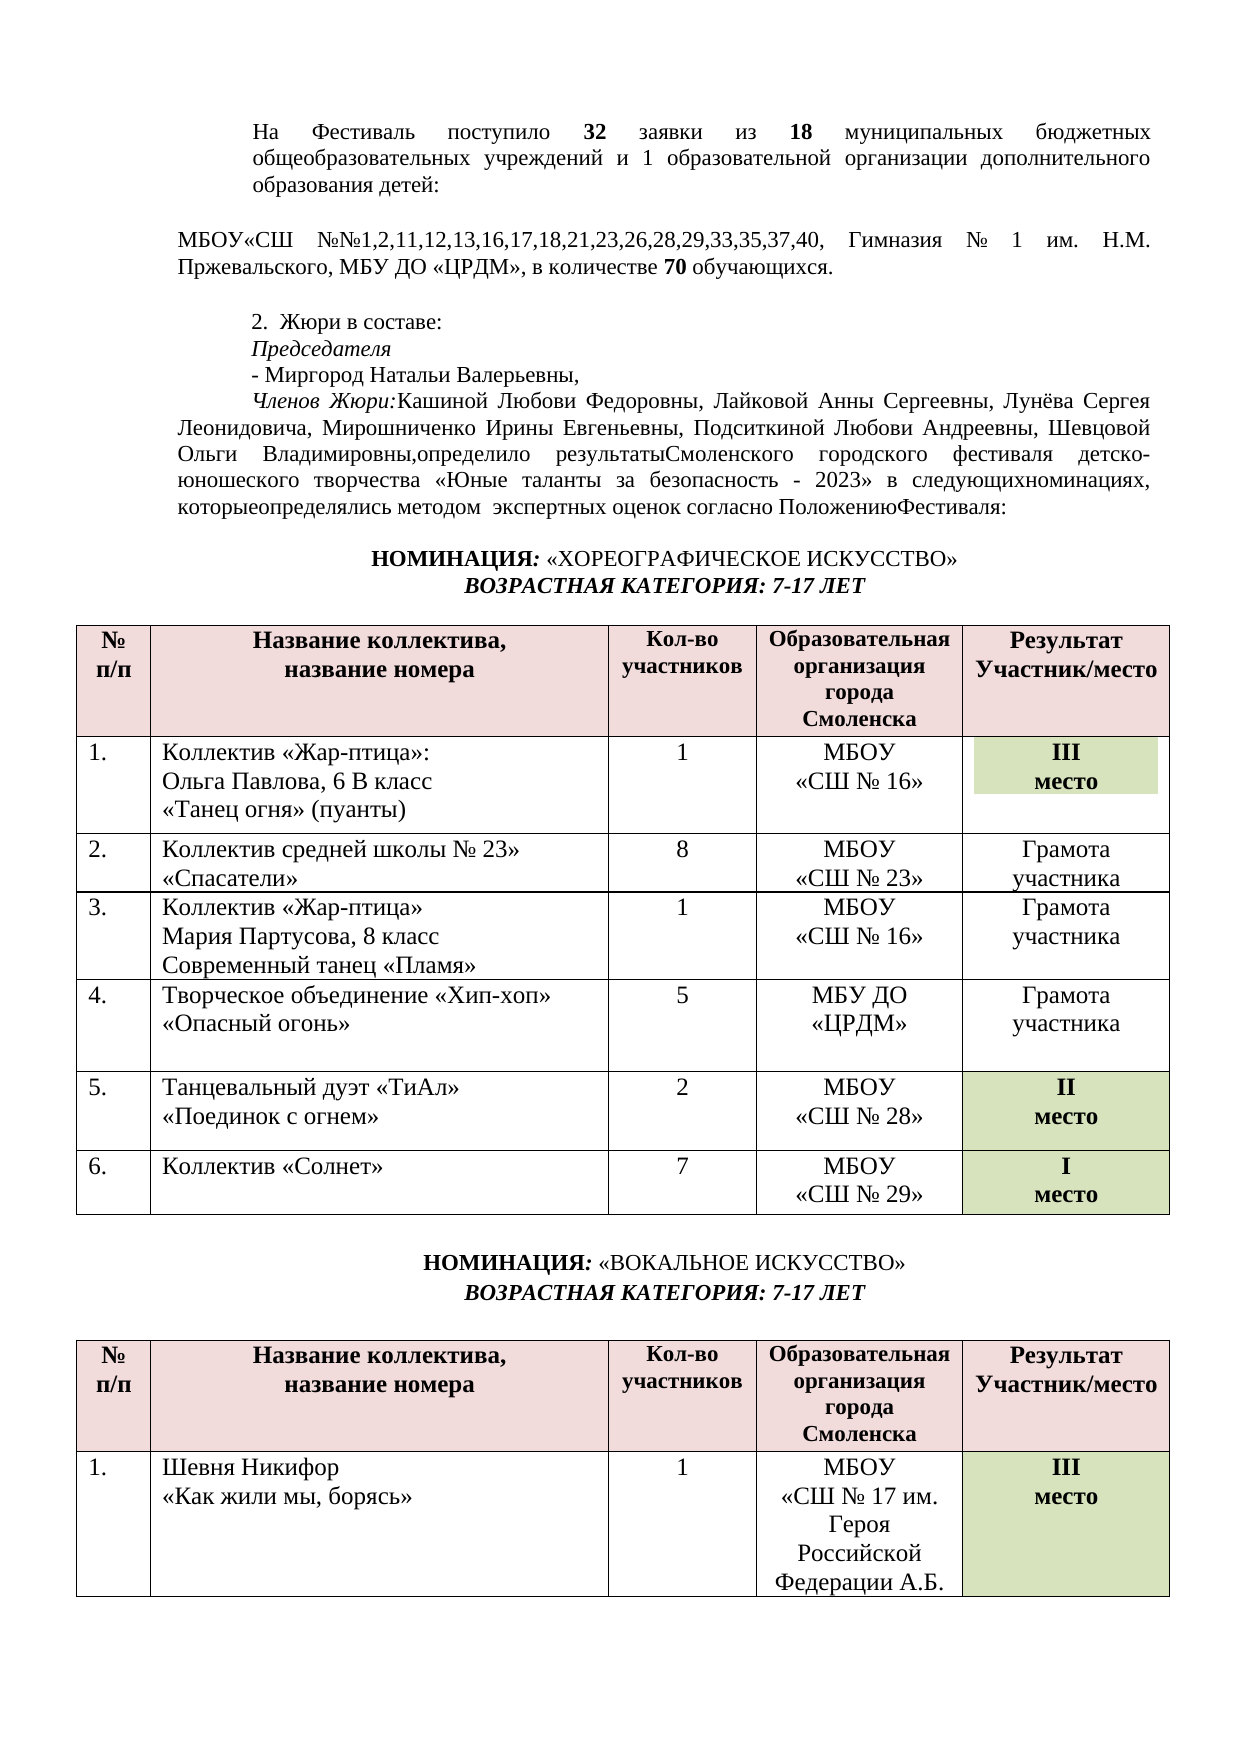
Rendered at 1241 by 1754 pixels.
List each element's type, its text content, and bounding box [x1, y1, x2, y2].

text - Миргород Натальи Валерьевны, [177, 361, 1152, 387]
table_cell 3. [77, 893, 150, 979]
table_cell I место [963, 1151, 1169, 1214]
table_cell МБОУ «СШ № 23» [757, 834, 962, 891]
text МБОУ«СШ №№1,2,11,12,13,16,17,18,21,23,26,28,29,33,35,37,40, Гимназия № 1 им. Н.М. Пржевальского, МБУ ДО «ЦРДМ», в количестве 70 обучающихся. [177, 226, 1152, 279]
table_cell Коллектив «Солнет» [151, 1151, 608, 1214]
table_cell III место [963, 1452, 1169, 1596]
table_header Кол-во участников [609, 1341, 756, 1451]
table_cell 1 [609, 1452, 756, 1596]
table_cell II место [963, 1072, 1169, 1150]
text ВОЗРАСТНАЯ КАТЕГОРИЯ: 7-17 ЛЕТ [177, 1279, 1152, 1305]
table_cell Грамота участника [963, 893, 1169, 979]
text НОМИНАЦИЯ: «ХОРЕОГРАФИЧЕСКОЕ ИСКУССТВО» [177, 545, 1152, 572]
table_cell Коллектив «Жар-птица»: Ольга Павлова, 6 В класс «Танец огня» (пуанты) [151, 737, 608, 833]
table_cell 1. [77, 1452, 150, 1596]
table_cell Танцевальный дуэт «ТиАл» «Поединок с огнем» [151, 1072, 608, 1150]
table_cell 6. [77, 1151, 150, 1214]
table_cell Творческое объединение «Хип-хоп» «Опасный огонь» [151, 980, 608, 1071]
table_cell МБОУ «СШ № 28» [757, 1072, 962, 1150]
table_cell 1 [609, 737, 756, 833]
table_cell 7 [609, 1151, 756, 1214]
table_header Название коллектива, название номера [151, 626, 608, 736]
text На Фестиваль поступило 32 заявки из 18 муниципальных бюджетных общеобразовательных учреждений и 1 образовательной организации дополнительного образования детей: [252, 118, 1152, 197]
table_cell 2 [609, 1072, 756, 1150]
table_header Образовательная организация города Смоленска [757, 626, 962, 736]
table_cell 5 [609, 980, 756, 1071]
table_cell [757, 1452, 962, 1596]
table_cell 1 [609, 893, 756, 979]
text Председателя [177, 334, 1152, 361]
table_cell Коллектив средней школы № 23» «Спасатели» [151, 834, 608, 891]
table_cell III место [963, 737, 1169, 833]
text ВОЗРАСТНАЯ КАТЕГОРИЯ: 7-17 ЛЕТ [177, 572, 1152, 598]
text 2. Жюри в составе: [177, 308, 1152, 334]
table_cell Грамота участника [963, 834, 1169, 891]
table_cell 1. [77, 737, 150, 833]
table_header Кол-во участников [609, 626, 756, 736]
table_header № п/п [77, 1341, 150, 1451]
text НОМИНАЦИЯ: «ВОКАЛЬНОЕ ИСКУССТВО» [177, 1249, 1152, 1275]
table_cell Грамота участника [963, 980, 1169, 1071]
table_cell 4. [77, 980, 150, 1071]
table_cell 2. [77, 834, 150, 891]
table_header Образовательная организация города Смоленска [757, 1341, 962, 1451]
table_cell Коллектив «Жар-птица» Мария Партусова, 8 класс Современный танец «Пламя» [151, 893, 608, 979]
table_cell МБОУ «СШ № 16» [757, 737, 962, 833]
table_cell МБУ ДО «ЦРДМ» [757, 980, 962, 1071]
table_cell 5. [77, 1072, 150, 1150]
table_header Результат Участник/место [963, 1341, 1169, 1451]
table_cell МБОУ «СШ № 29» [757, 1151, 962, 1214]
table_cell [151, 1452, 608, 1596]
text Членов Жюри:Кашиной Любови Федоровны, Лайковой Анны Сергеевны, Лунёва Сергея Леонидовича, Мирошниченко Ирины Евгеньевны, Подситкиной Любови Андреевны, Шевцовой Ольги Владимировны,определило результатыСмоленского городского фестиваля детско-юношеского творчества «Юные таланты за безопасность - 2023» в следующихноминациях, которыеопределялись методом экспертных оценок согласно ПоложениюФестиваля: [177, 387, 1152, 519]
table_cell 8 [609, 834, 756, 891]
table_header Название коллектива, название номера [151, 1341, 608, 1451]
table_header Результат Участник/место [963, 626, 1169, 736]
table_header № п/п [77, 626, 150, 736]
table_cell МБОУ «СШ № 16» [757, 893, 962, 979]
